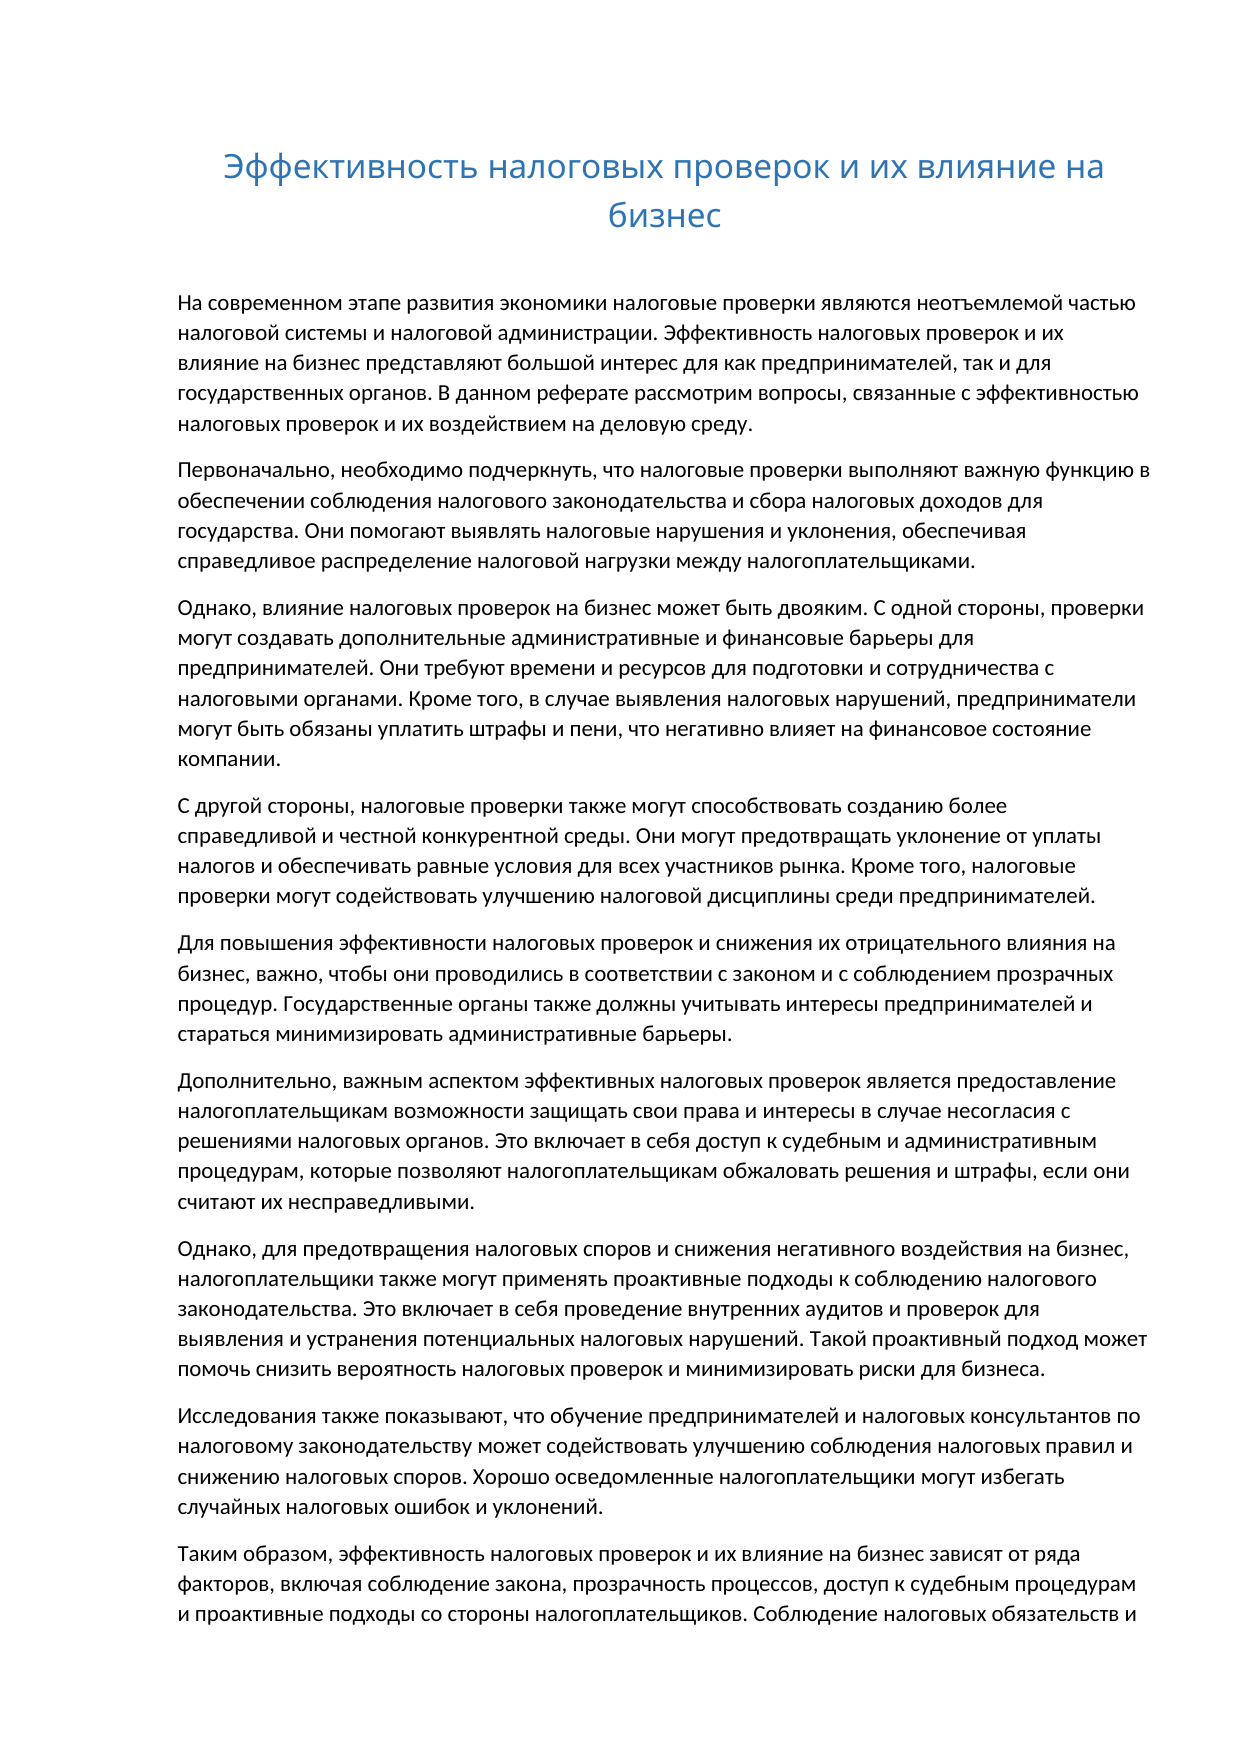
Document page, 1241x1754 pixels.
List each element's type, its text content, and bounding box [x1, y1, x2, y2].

text Дополнительно, важным аспектом эффективных налоговых проверок является предоставление налогоплательщикам возможности защищать свои права и интересы в случае несогласия с решениями налоговых органов. Это включает в себя доступ к судебным и административным процедурам, которые позволяют налогоплательщикам обжаловать решения и штрафы, если они считают их несправедливыми. [177, 1066, 1152, 1215]
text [177, 1539, 1152, 1627]
text Однако, влияние налоговых проверок на бизнес может быть двояким. С одной стороны, проверки могут создавать дополнительные административные и финансовые барьеры для предпринимателей. Они требуют времени и ресурсов для подготовки и сотрудничества с налоговыми органами. Кроме того, в случае выявления налоговых нарушений, предприниматели могут быть обязаны уплатить штрафы и пени, что негативно влияет на финансовое состояние компании. [177, 593, 1152, 772]
text Исследования также показывают, что обучение предпринимателей и налоговых консультантов по налоговому законодательству может содействовать улучшению соблюдения налоговых правил и снижению налоговых споров. Хорошо осведомленные налогоплательщики могут избегать случайных налоговых ошибок и уклонений. [177, 1401, 1152, 1520]
text Первоначально, необходимо подчеркнуть, что налоговые проверки выполняют важную функцию в обеспечении соблюдения налогового законодательства и сбора налоговых доходов для государства. Они помогают выявлять налоговые нарушения и уклонения, обеспечивая справедливое распределение налоговой нагрузки между налогоплательщиками. [177, 456, 1152, 574]
text На современном этапе развития экономики налоговые проверки являются неотъемлемой частью налоговой системы и налоговой администрации. Эффективность налоговых проверок и их влияние на бизнес представляют большой интерес для как предпринимателей, так и для государственных органов. В данном реферате рассмотрим вопросы, связанные с эффективностью налоговых проверок и их воздействием на деловую среду. [177, 288, 1152, 437]
text С другой стороны, налоговые проверки также могут способствовать созданию более справедливой и честной конкурентной среды. Они могут предотвращать уклонение от уплаты налогов и обеспечивать равные условия для всех участников рынка. Кроме того, налоговые проверки могут содействовать улучшению налоговой дисциплины среди предпринимателей. [177, 791, 1152, 910]
subtitle Эффективность налоговых проверок и их влияние на бизнес [177, 143, 1152, 237]
text Однако, для предотвращения налоговых споров и снижения негативного воздействия на бизнес, налогоплательщики также могут применять проактивные подходы к соблюдению налогового законодательства. Это включает в себя проведение внутренних аудитов и проверок для выявления и устранения потенциальных налоговых нарушений. Такой проактивный подход может помочь снизить вероятность налоговых проверок и минимизировать риски для бизнеса. [177, 1234, 1152, 1383]
text Для повышения эффективности налоговых проверок и снижения их отрицательного влияния на бизнес, важно, чтобы они проводились в соответствии с законом и с соблюдением прозрачных процедур. Государственные органы также должны учитывать интересы предпринимателей и стараться минимизировать административные барьеры. [177, 928, 1152, 1047]
